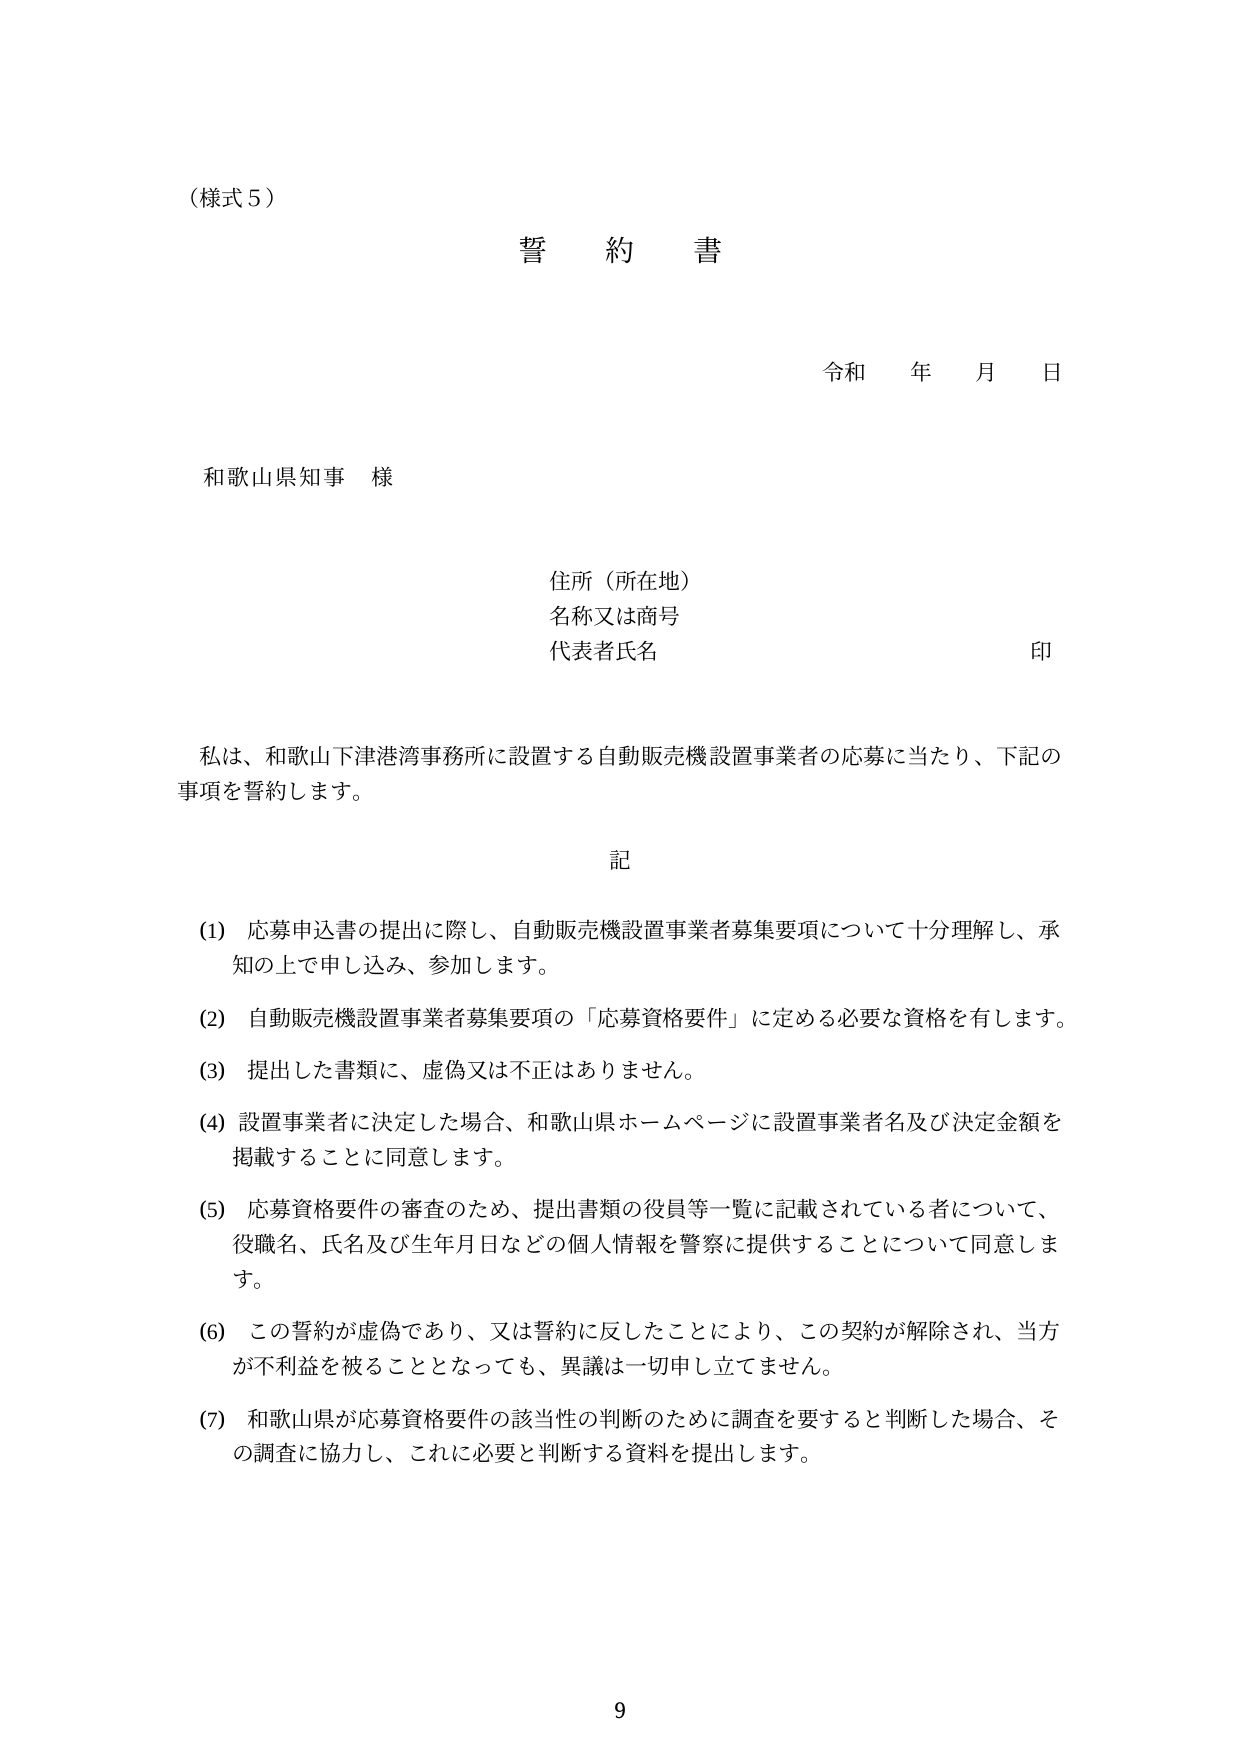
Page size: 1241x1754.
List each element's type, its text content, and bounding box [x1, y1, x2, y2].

text 私は、和歌山下津港湾事務所に設置する自動販売機設置事業者の応募に当たり、下記の事項を誓約します。 [177, 737, 1063, 807]
text (4) 設置事業者に決定した場合、和歌山県ホームページに設置事業者名及び決定金額を掲載することに同意します。 [199, 1104, 1063, 1173]
text (2) 自動販売機設置事業者募集要項の「応募資格要件」に定める必要な資格を有します。 [199, 999, 1063, 1034]
text (5) 応募資格要件の審査のため、提出書類の役員等一覧に記載されている者について、役職名、氏名及び生年月日などの個人情報を警察に提供することについて同意します。 [199, 1191, 1063, 1296]
text 住所（所在地） [177, 563, 1063, 598]
text (7) 和歌山県が応募資格要件の該当性の判断のために調査を要すると判断した場合、その調査に協力し、これに必要と判断する資料を提出します。 [199, 1400, 1063, 1470]
text 令和 年 月 日 [177, 353, 1063, 388]
text (3) 提出した書類に、虚偽又は不正はありません。 [199, 1051, 1063, 1086]
text （様式５） [177, 179, 1063, 214]
text (6) この誓約が虚偽であり、又は誓約に反したことにより、この契約が解除され、当方が不利益を被ることとなっても、異議は一切申し立てません。 [199, 1313, 1063, 1383]
text 記 [177, 842, 1063, 877]
text 誓 約 書 [177, 214, 1063, 284]
text 和歌山県知事 様 [177, 458, 1063, 493]
text 名称又は商号 [177, 598, 1063, 633]
text (1) 応募申込書の提出に際し、自動販売機設置事業者募集要項について十分理解し、承知の上で申し込み、参加します。 [199, 912, 1063, 982]
text 代表者氏名 印 [177, 633, 1063, 668]
